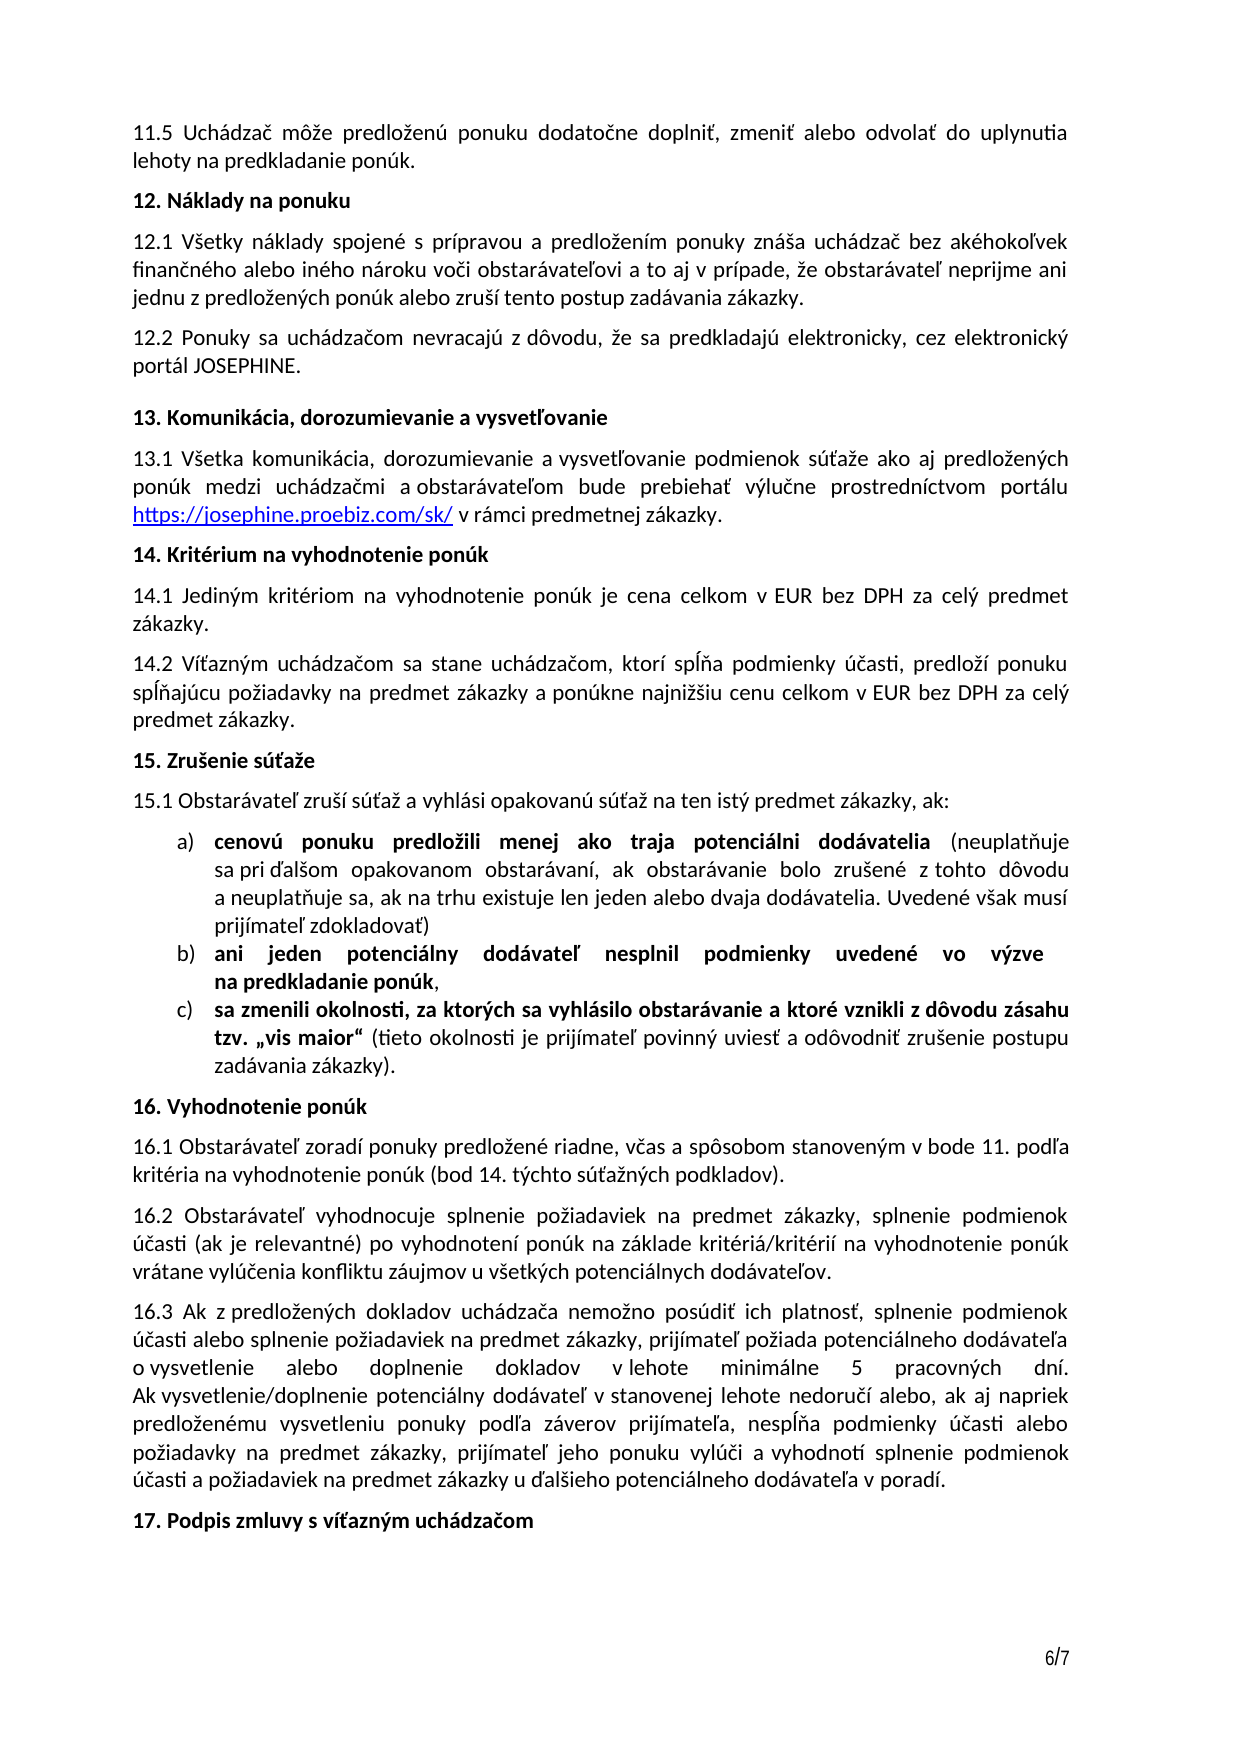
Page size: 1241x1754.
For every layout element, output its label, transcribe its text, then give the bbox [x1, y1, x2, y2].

text 16.2 Obstarávateľ vyhodnocuje splnenie požiadaviek na predmet zákazky, splnenie podmienok účasti (ak je relevantné) po vyhodnotení ponúk na základe kritériá/kritérií na vyhodnotenie ponúk vrátane vylúčenia konfliktu záujmov u všetkých potenciálnych dodávateľov. [132, 1201, 1069, 1285]
text 13.1 Všetka komunikácia, dorozumievanie a vysvetľovanie podmienok súťaže ako aj predložených ponúk medzi uchádzačmi a obstarávateľom bude prebiehať výlučne prostredníctvom portálu https://josephine.proebiz.com/sk/ v rámci predmetnej zákazky. [132, 444, 1069, 528]
text 12.2 Ponuky sa uchádzačom nevracajú z dôvodu, že sa predkladajú elektronicky, cez elektronický portál JOSEPHINE. [132, 323, 1069, 379]
list sa zmenili okolnosti, za ktorých sa vyhlásilo obstarávanie a ktoré vznikli z dôvodu zásahu tzv. „vis maior“ (tieto okolnosti je prijímateľ povinný uviesť a odôvodniť zrušenie postupu zadávania zákazky). [177, 995, 1069, 1079]
text 14.2 Víťazným uchádzačom sa stane uchádzačom, ktorí spĺňa podmienky účasti, predloží ponuku spĺňajúcu požiadavky na predmet zákazky a ponúkne najnižšiu cenu celkom v EUR bez DPH za celý predmet zákazky. [132, 649, 1069, 734]
text 14.1 Jediným kritériom na vyhodnotenie ponúk je cena celkom v EUR bez DPH za celý predmet zákazky. [132, 581, 1069, 637]
text 17. Podpis zmluvy s víťazným uchádzačom [132, 1506, 1069, 1534]
text 12.1 Všetky náklady spojené s prípravou a predložením ponuky znáša uchádzač bez akéhokoľvek finančného alebo iného nároku voči obstarávateľovi a to aj v prípade, že obstarávateľ neprijme ani jednu z predložených ponúk alebo zruší tento postup zadávania zákazky. [132, 227, 1069, 311]
text 14. Kritérium na vyhodnotenie ponúk [132, 541, 1069, 568]
text 11.5 Uchádzač môže predloženú ponuku dodatočne doplniť, zmeniť alebo odvolať do uplynutia lehoty na predkladanie ponúk. [132, 118, 1069, 174]
text 15.1 Obstarávateľ zruší súťaž a vyhlási opakovanú súťaž na ten istý predmet zákazky, ak: [132, 787, 1069, 815]
list cenovú ponuku predložili menej ako traja potenciálni dodávatelia (neuplatňuje sa pri ďalšom opakovanom obstarávaní, ak obstarávanie bolo zrušené z tohto dôvodu a neuplatňuje sa, ak na trhu existuje len jeden alebo dvaja dodávatelia. Uvedené však musí prijímateľ zdokladovať) [177, 827, 1069, 939]
text 16.3 Ak z predložených dokladov uchádzača nemožno posúdiť ich platnosť, splnenie podmienok účasti alebo splnenie požiadaviek na predmet zákazky, prijímateľ požiada potenciálneho dodávateľa o vysvetlenie alebo doplnenie dokladov v lehote minimálne 5 pracovných dní. Ak vysvetlenie/doplnenie potenciálny dodávateľ v stanovenej lehote nedoručí alebo, ak aj napriek predloženému vysvetleniu ponuky podľa záverov prijímateľa, nespĺňa podmienky účasti alebo požiadavky na predmet zákazky, prijímateľ jeho ponuku vylúči a vyhodnotí splnenie podmienok účasti a požiadaviek na predmet zákazky u ďalšieho potenciálneho dodávateľa v poradí. [132, 1297, 1069, 1494]
text 16.1 Obstarávateľ zoradí ponuky predložené riadne, včas a spôsobom stanoveným v bode 11. podľa kritéria na vyhodnotenie ponúk (bod 14. týchto súťažných podkladov). [132, 1132, 1069, 1188]
list ani jeden potenciálny dodávateľ nesplnil podmienky uvedené vo výzve na predkladanie ponúk, [177, 939, 1069, 995]
text 12. Náklady na ponuku [132, 186, 1069, 214]
text 16. Vyhodnotenie ponúk [132, 1092, 1069, 1120]
text 13. Komunikácia, dorozumievanie a vysvetľovanie [132, 403, 1069, 431]
text 15. Zrušenie súťaže [132, 746, 1069, 774]
